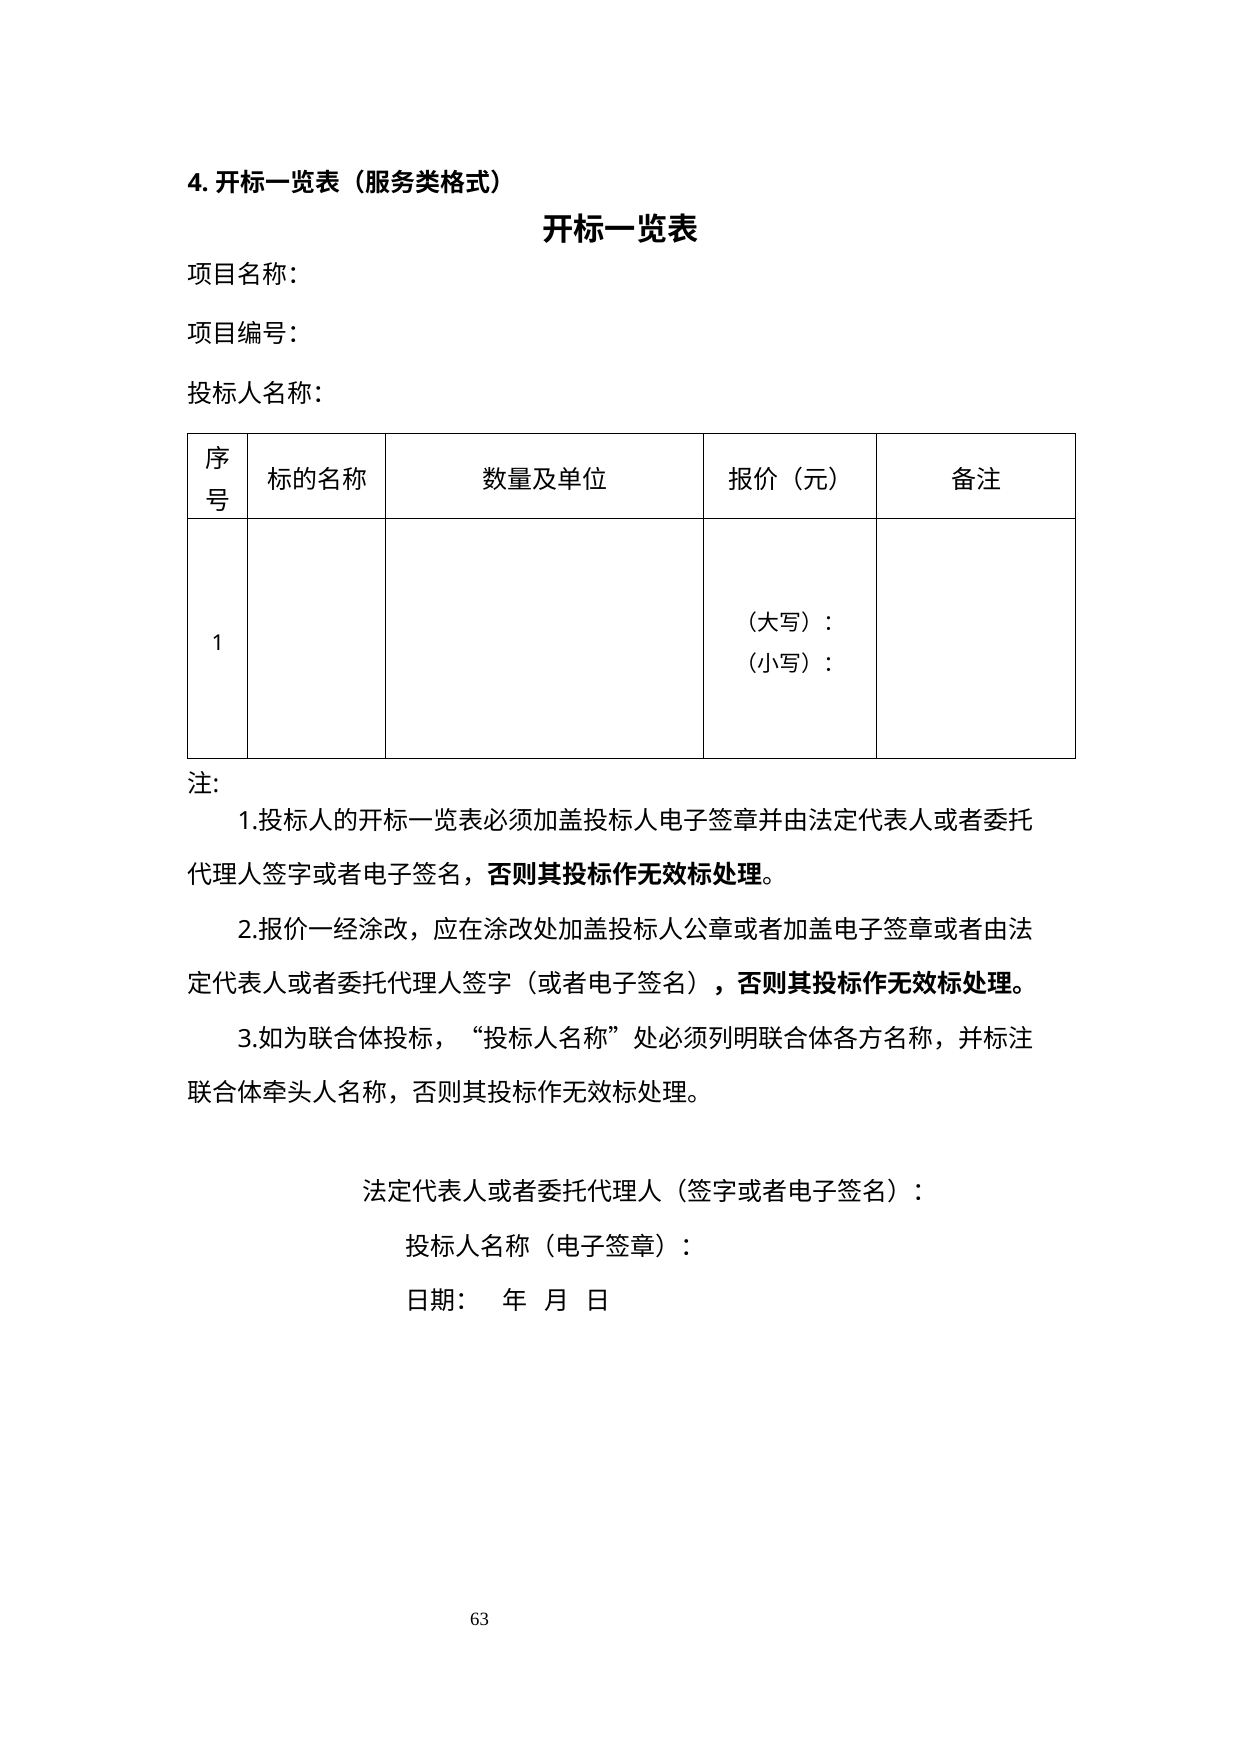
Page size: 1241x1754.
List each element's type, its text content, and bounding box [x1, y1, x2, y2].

text 投标人名称： [187, 373, 1053, 410]
text 开标一览表 [187, 204, 1053, 249]
text 日期： 年 月 日二、资格证明文件格式 [184, 1280, 1138, 1317]
text 3.如为联合体投标，“投标人名称”处必须列明联合体各方名称，并标注联合体牵头人名称，否则其投标作无效标处理。 [187, 1018, 1053, 1109]
table_header 标的名称 [248, 434, 385, 517]
table_header 备注 [877, 434, 1075, 517]
text 2.报价一经涂改，应在涂改处加盖投标人公章或者加盖电子签章或者由法定代表人或者委托代理人签字（或者电子签名），否则其投标作无效标处理。 [187, 909, 1053, 1000]
text 法定代表人或者委托代理人（签字或者电子签名）： [187, 1172, 1138, 1208]
table_header 序号 [188, 434, 247, 517]
text 项目名称： [187, 254, 1053, 291]
table_cell [877, 519, 1075, 758]
text 投标人名称（电子签章）： [184, 1226, 1138, 1262]
table_cell 1 [188, 519, 247, 758]
table_cell （大写）： （小写）： [704, 519, 876, 758]
table_header 报价（元） [704, 434, 876, 517]
text 项目编号： [187, 314, 1053, 350]
table_cell [248, 519, 385, 758]
table_cell [386, 519, 703, 758]
text 4. 开标一览表（服务类格式） [187, 162, 1053, 199]
text 注: [187, 759, 1053, 801]
table_header 数量及单位 [386, 434, 703, 517]
text 1.投标人的开标一览表必须加盖投标人电子签章并由法定代表人或者委托代理人签字或者电子签名，否则其投标作无效标处理。 [187, 801, 1053, 891]
